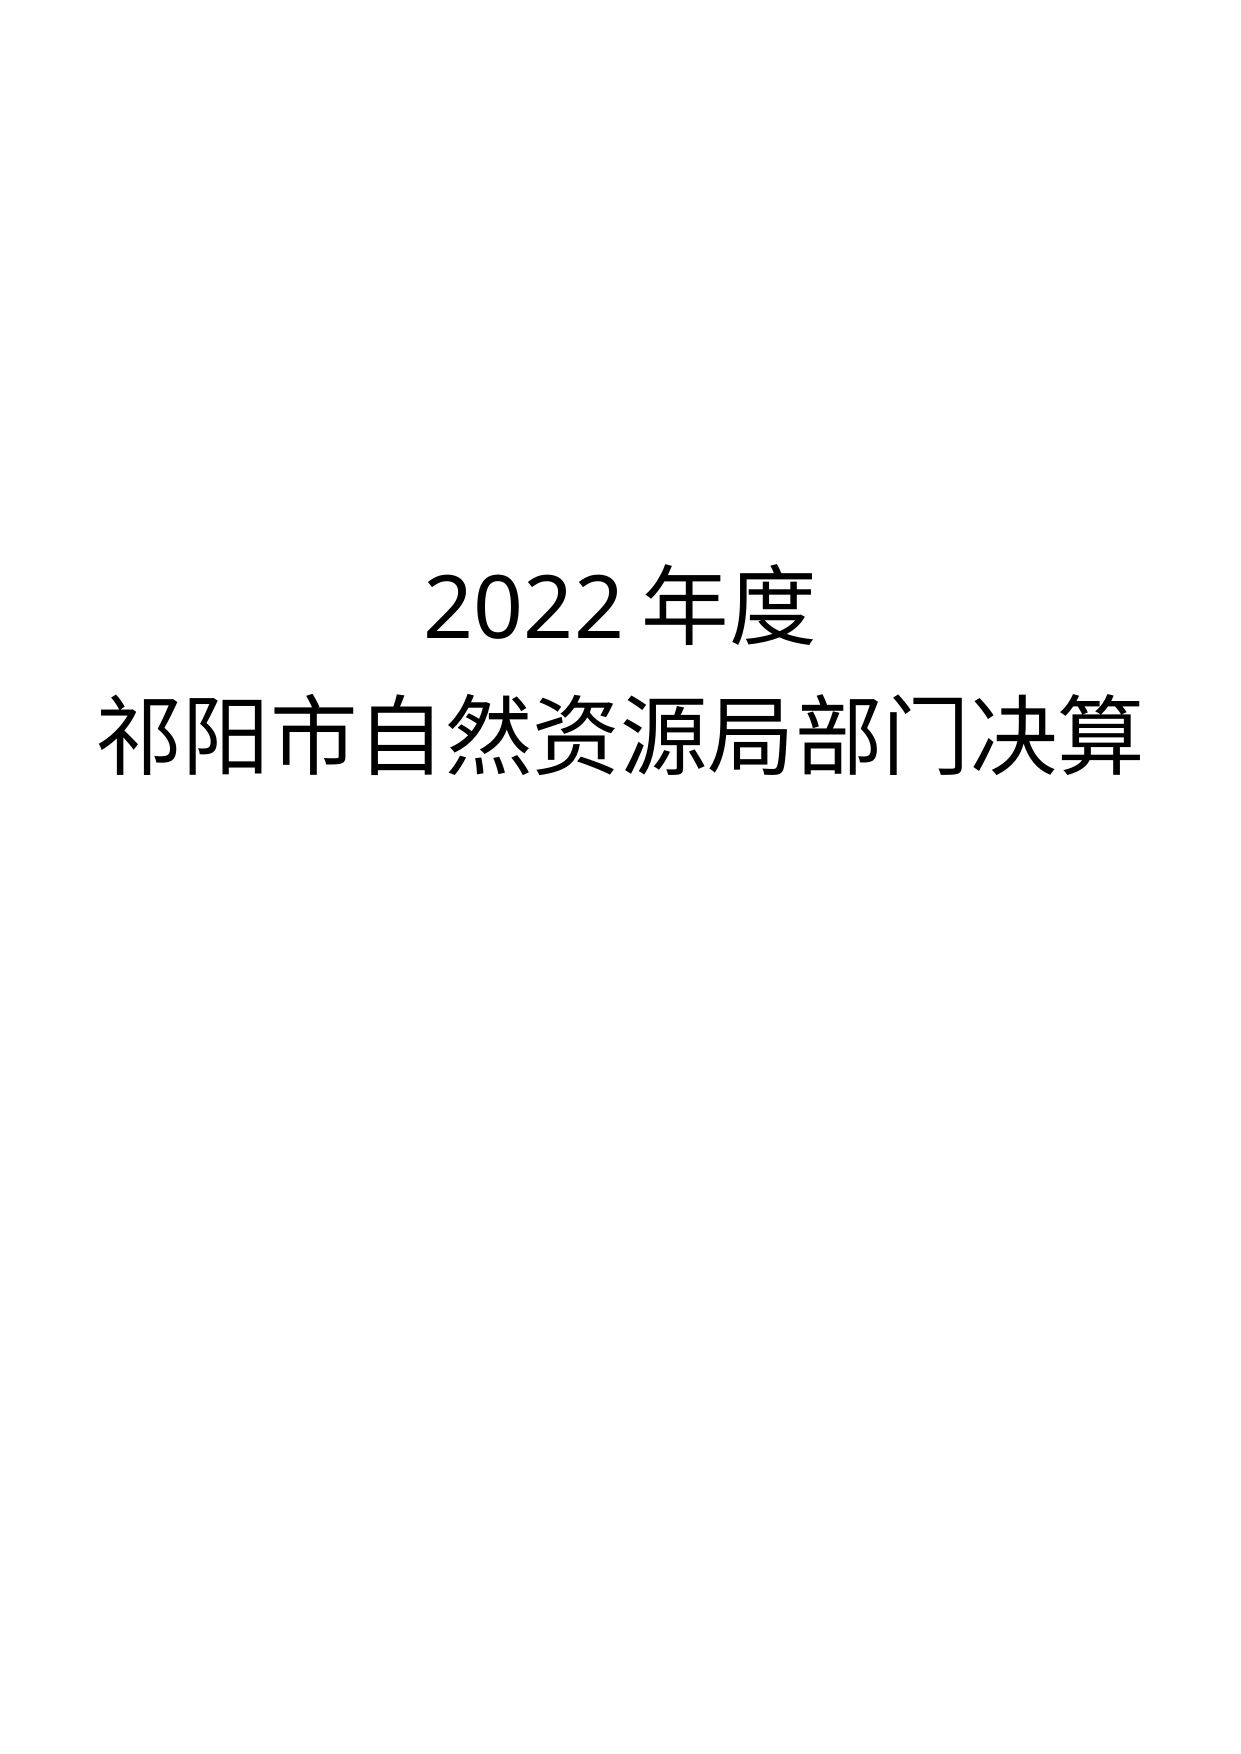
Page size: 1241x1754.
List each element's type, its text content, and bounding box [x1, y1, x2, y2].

text 2022年度 [75, 536, 1165, 666]
text 祁阳市自然资源局部门决算 [75, 666, 1165, 796]
